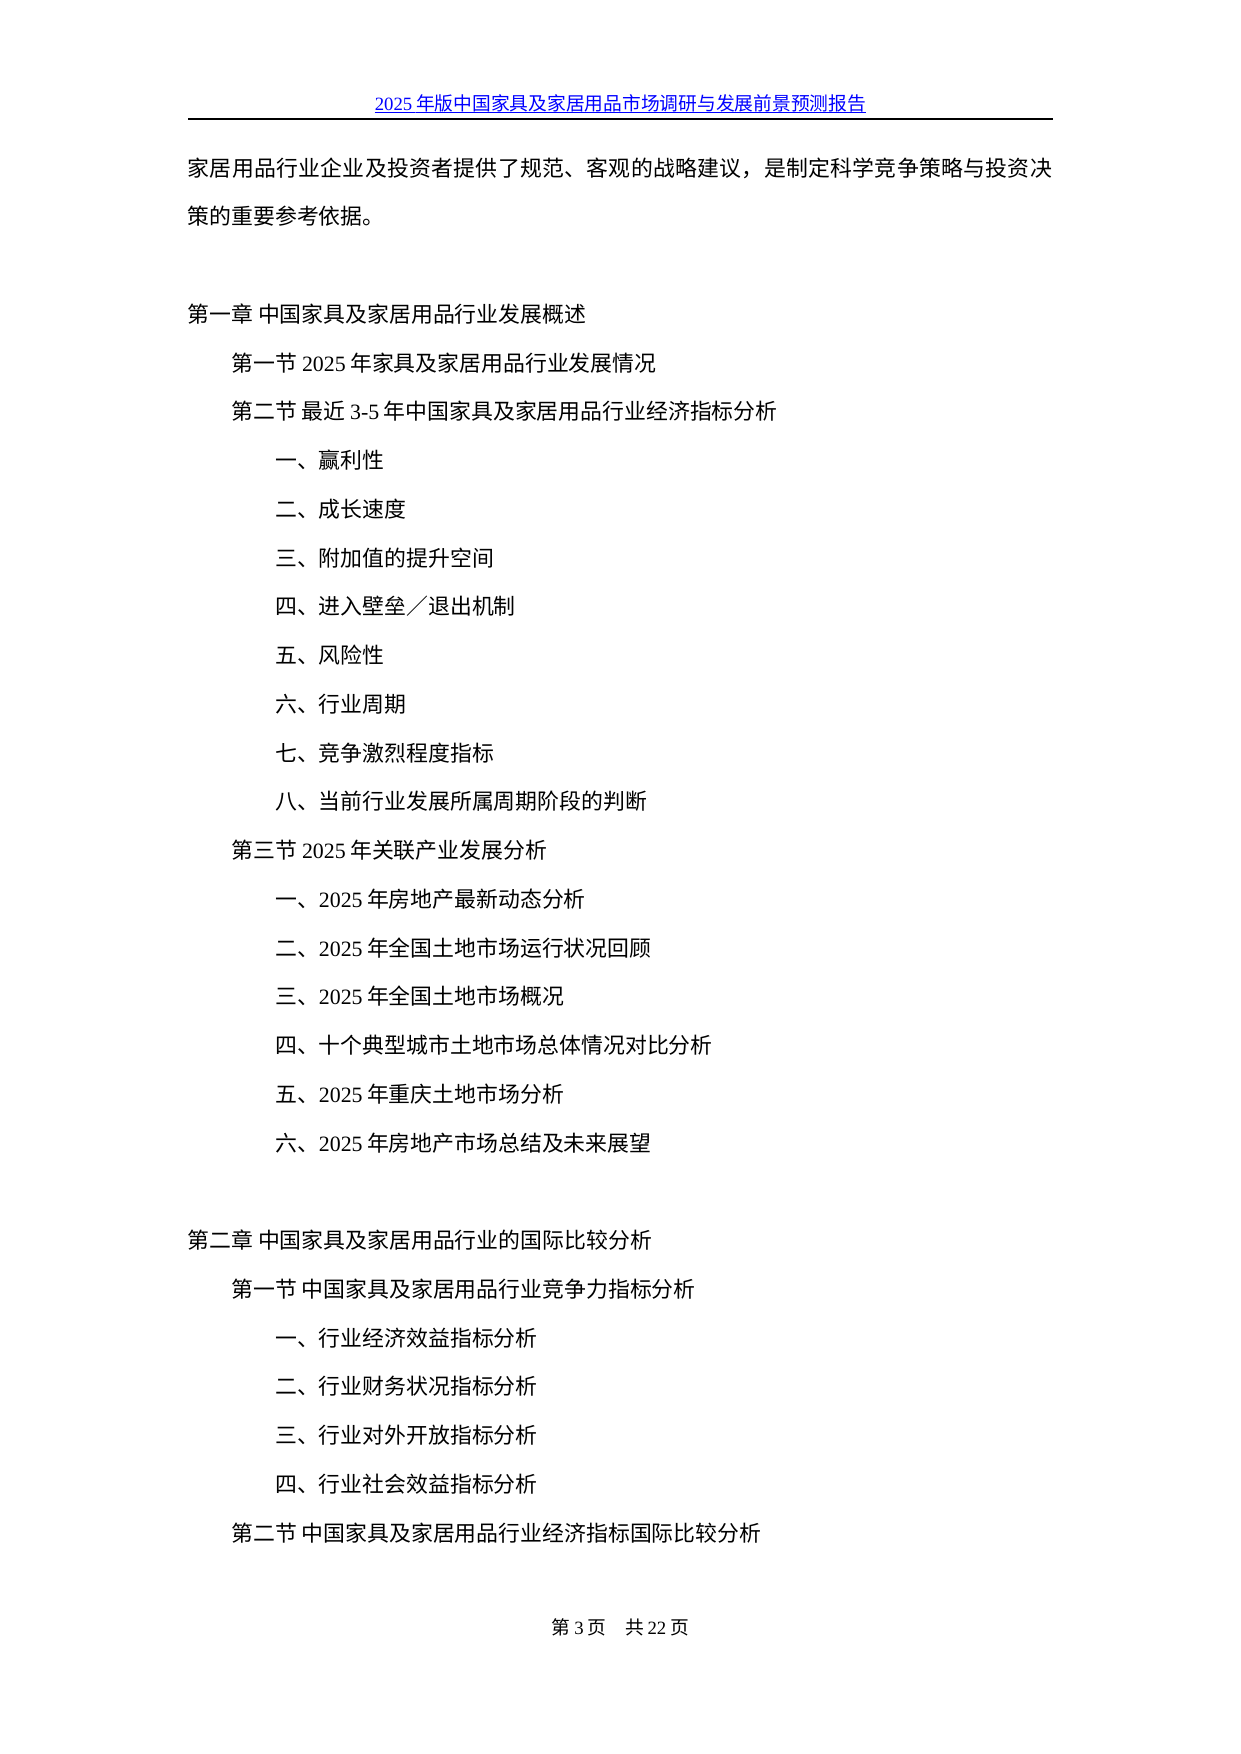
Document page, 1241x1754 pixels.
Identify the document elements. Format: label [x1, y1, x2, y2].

text [187, 150, 1053, 1548]
